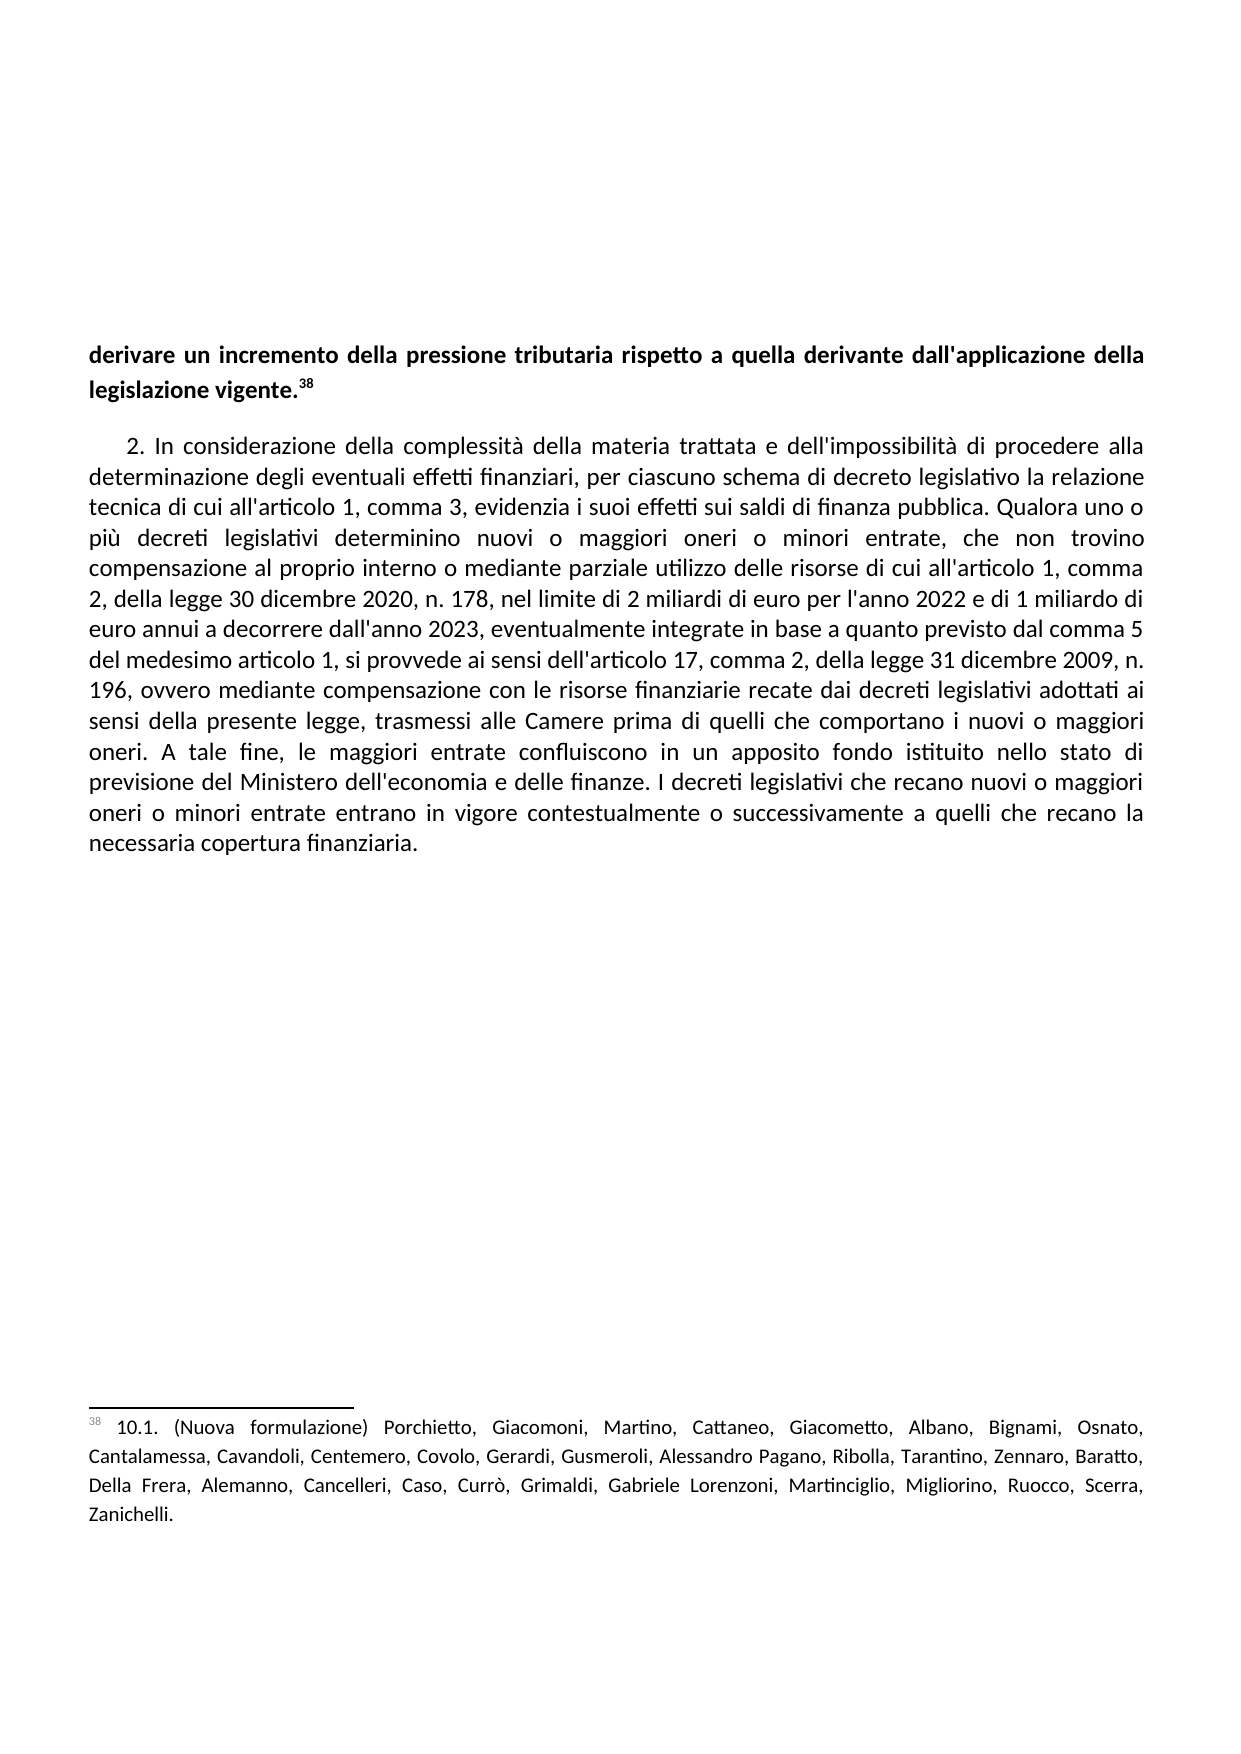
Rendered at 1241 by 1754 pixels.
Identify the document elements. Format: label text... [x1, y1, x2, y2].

text 2. In considerazione della complessità della materia trattata e dell'impossibilità di procedere alla determinazione degli eventuali effetti finanziari, per ciascuno schema di decreto legislativo la relazione tecnica di cui all'articolo 1, comma 3, evidenzia i suoi effetti sui saldi di finanza pubblica. Qualora uno o più decreti legislativi determinino nuovi o maggiori oneri o minori entrate, che non trovino compensazione al proprio interno o mediante parziale utilizzo delle risorse di cui all'articolo 1, comma 2, della legge 30 dicembre 2020, n. 178, nel limite di 2 miliardi di euro per l'anno 2022 e di 1 miliardo di euro annui a decorrere dall'anno 2023, eventualmente integrate in base a quanto previsto dal comma 5 del medesimo articolo 1, si provvede ai sensi dell'articolo 17, comma 2, della legge 31 dicembre 2009, n. 196, ovvero mediante compensazione con le risorse finanziarie recate dai decreti legislativi adottati ai sensi della presente legge, trasmessi alle Camere prima di quelli che comportano i nuovi o maggiori oneri. A tale fine, le maggiori entrate confluiscono in un apposito fondo istituito nello stato di previsione del Ministero dell'economia e delle finanze. I decreti legislativi che recano nuovi o maggiori oneri o minori entrate entrano in vigore contestualmente o successivamente a quelli che recano la necessaria copertura finanziaria. [89, 431, 1146, 858]
